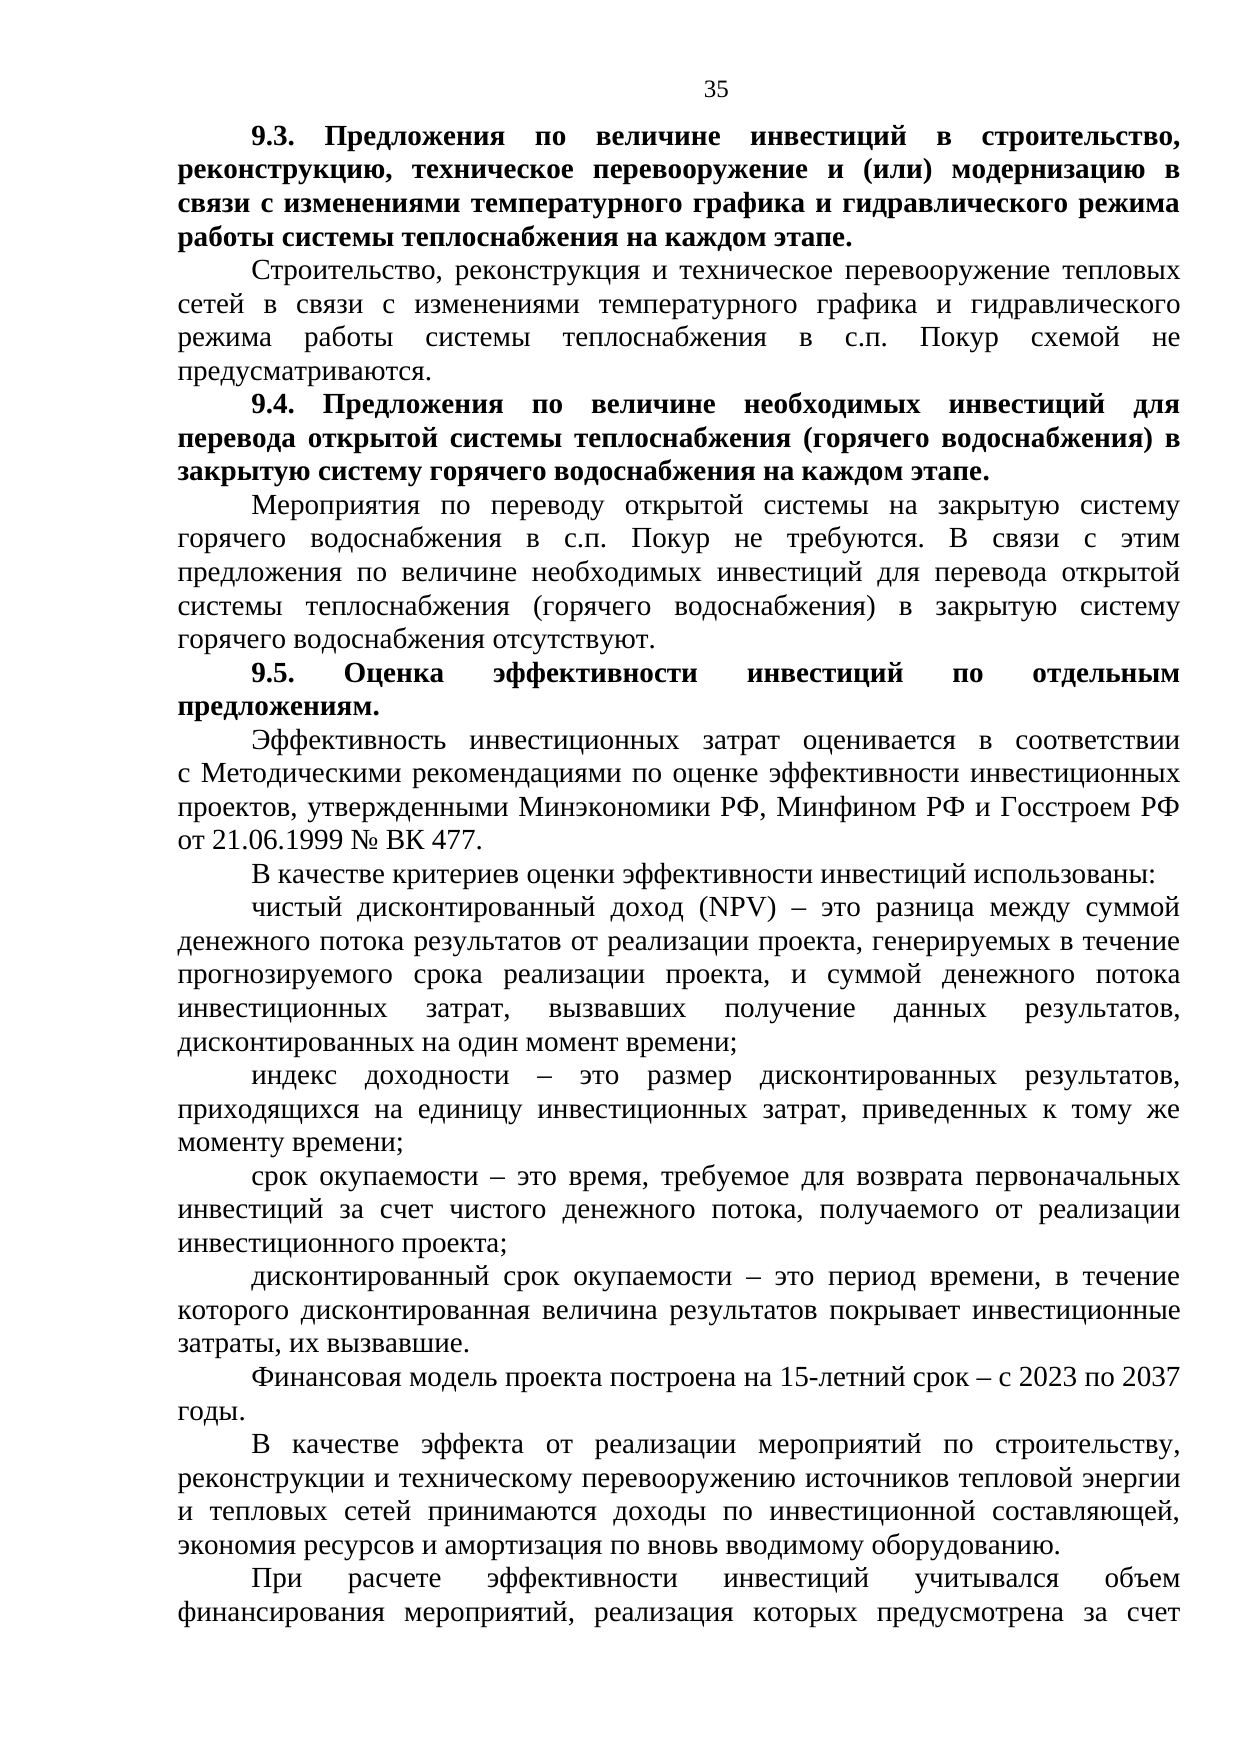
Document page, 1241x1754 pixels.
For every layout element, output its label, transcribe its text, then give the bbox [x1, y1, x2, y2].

text Финансовая модель проекта построена на 15-летний срок – с 2023 по 2037 годы. [177, 1359, 1181, 1426]
subtitle 9.3. Предложения по величине инвестиций в строительство, реконструкцию, техническое перевооружение и (или) модернизацию в связи с изменениями температурного графика и гидравлического режима работы системы теплоснабжения на каждом этапе. [177, 118, 1181, 252]
text Строительство, реконструкция и техническое перевооружение тепловых сетей в связи с изменениями температурного графика и гидравлического режима работы системы теплоснабжения в с.п. Покур схемой не предусматриваются. [177, 252, 1181, 386]
text Эффективность инвестиционных затрат оценивается в соответствии с Методическими рекомендациями по оценке эффективности инвестиционных проектов, утвержденными Минэкономики РФ, Минфином РФ и Госстроем РФ от 21.06.1999 № ВК 477. [177, 722, 1181, 856]
text В качестве эффекта от реализации мероприятий по строительству, реконструкции и техническому перевооружению источников тепловой энергии и тепловых сетей принимаются доходы по инвестиционной составляющей, экономия ресурсов и амортизация по вновь вводимому оборудованию. [177, 1426, 1181, 1560]
text срок окупаемости – это время, требуемое для возврата первоначальных инвестиций за счет чистого денежного потока, получаемого от реализации инвестиционного проекта; [177, 1158, 1181, 1258]
text чистый дисконтированный доход (NPV) – это разница между суммой денежного потока результатов от реализации проекта, генерируемых в течение прогнозируемого срока реализации проекта, и суммой денежного потока инвестиционных затрат, вызвавших получение данных результатов, дисконтированных на один момент времени; [177, 889, 1181, 1057]
text индекс доходности – это размер дисконтированных результатов, приходящихся на единицу инвестиционных затрат, приведенных к тому же моменту времени; [177, 1057, 1181, 1158]
subtitle 9.5. Оценка эффективности инвестиций по отдельным предложениям. [177, 655, 1181, 722]
text дисконтированный срок окупаемости – это период времени, в течение которого дисконтированная величина результатов покрывает инвестиционные затраты, их вызвавшие. [177, 1258, 1181, 1359]
text Мероприятия по переводу открытой системы на закрытую систему горячего водоснабжения в с.п. Покур не требуются. В связи с этим предложения по величине необходимых инвестиций для перевода открытой системы теплоснабжения (горячего водоснабжения) в закрытую систему горячего водоснабжения отсутствуют. [177, 487, 1181, 655]
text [177, 1560, 1181, 1627]
subtitle 9.4. Предложения по величине необходимых инвестиций для перевода открытой системы теплоснабжения (горячего водоснабжения) в закрытую систему горячего водоснабжения на каждом этапе. [177, 386, 1181, 487]
text В качестве критериев оценки эффективности инвестиций использованы: [177, 856, 1181, 889]
